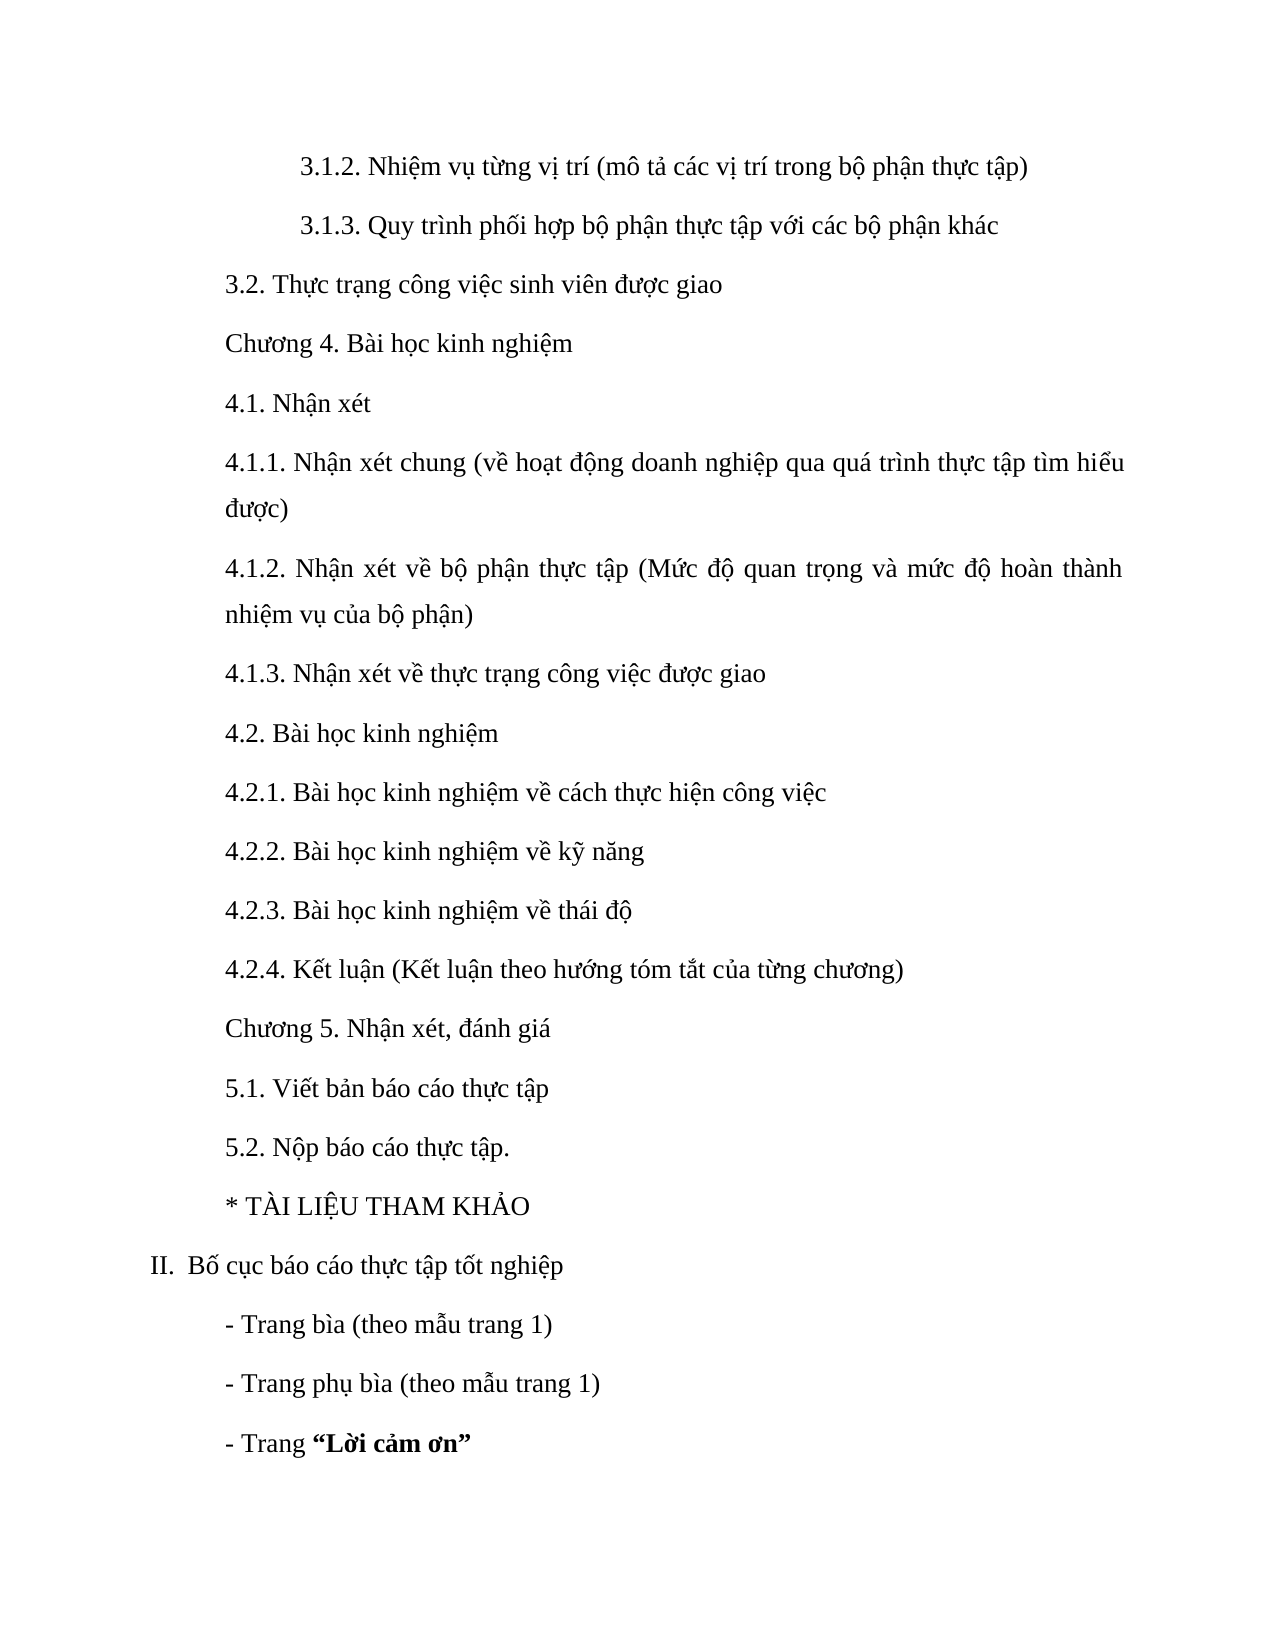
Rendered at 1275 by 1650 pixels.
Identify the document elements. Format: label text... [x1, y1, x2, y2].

text * TÀI LIỆU THAM KHẢO [225, 1190, 1125, 1221]
text - Trang bìa (theo mẫu trang 1) [150, 1308, 1125, 1339]
text 4.2.4. Kết luận (Kết luận theo hướng tóm tắt của từng chương) [225, 953, 1125, 984]
text 5.2. Nộp báo cáo thực tập. [225, 1131, 1125, 1162]
text 4.2.2. Bài học kinh nghiệm về kỹ năng [225, 835, 1125, 866]
text - Trang “Lời cảm ơn” [150, 1427, 1125, 1458]
text - Trang phụ bìa (theo mẫu trang 1) [150, 1367, 1125, 1399]
text 4.1.1. Nhận xét chung (về hoạt động doanh nghiệp qua quá trình thực tập tìm hiểu được) [225, 446, 1125, 524]
text 4.1.2. Nhận xét về bộ phận thực tập (Mức độ quan trọng và mức độ hoàn thành nhiệm vụ của bộ phận) [225, 552, 1125, 629]
list Bố cục báo cáo thực tập tốt nghiệp [150, 1249, 1125, 1280]
text 4.2.3. Bài học kinh nghiệm về thái độ [225, 894, 1125, 925]
text 4.2. Bài học kinh nghiệm [225, 717, 1125, 748]
text Chương 5. Nhận xét, đánh giá [225, 1012, 1125, 1044]
text 4.2.1. Bài học kinh nghiệm về cách thực hiện công việc [225, 776, 1125, 807]
text Chương 4. Bài học kinh nghiệm [225, 327, 1125, 359]
text 3.1.3. Quy trình phối hợp bộ phận thực tập với các bộ phận khác [225, 209, 1125, 240]
text 3.1.2. Nhiệm vụ từng vị trí (mô tả các vị trí trong bộ phận thực tập) [225, 150, 1125, 181]
text 4.1. Nhận xét [225, 387, 1125, 418]
text 5.1. Viết bản báo cáo thực tập [225, 1072, 1125, 1103]
text 3.2. Thực trạng công việc sinh viên được giao [225, 268, 1125, 299]
text 4.1.3. Nhận xét về thực trạng công việc được giao [225, 657, 1125, 689]
